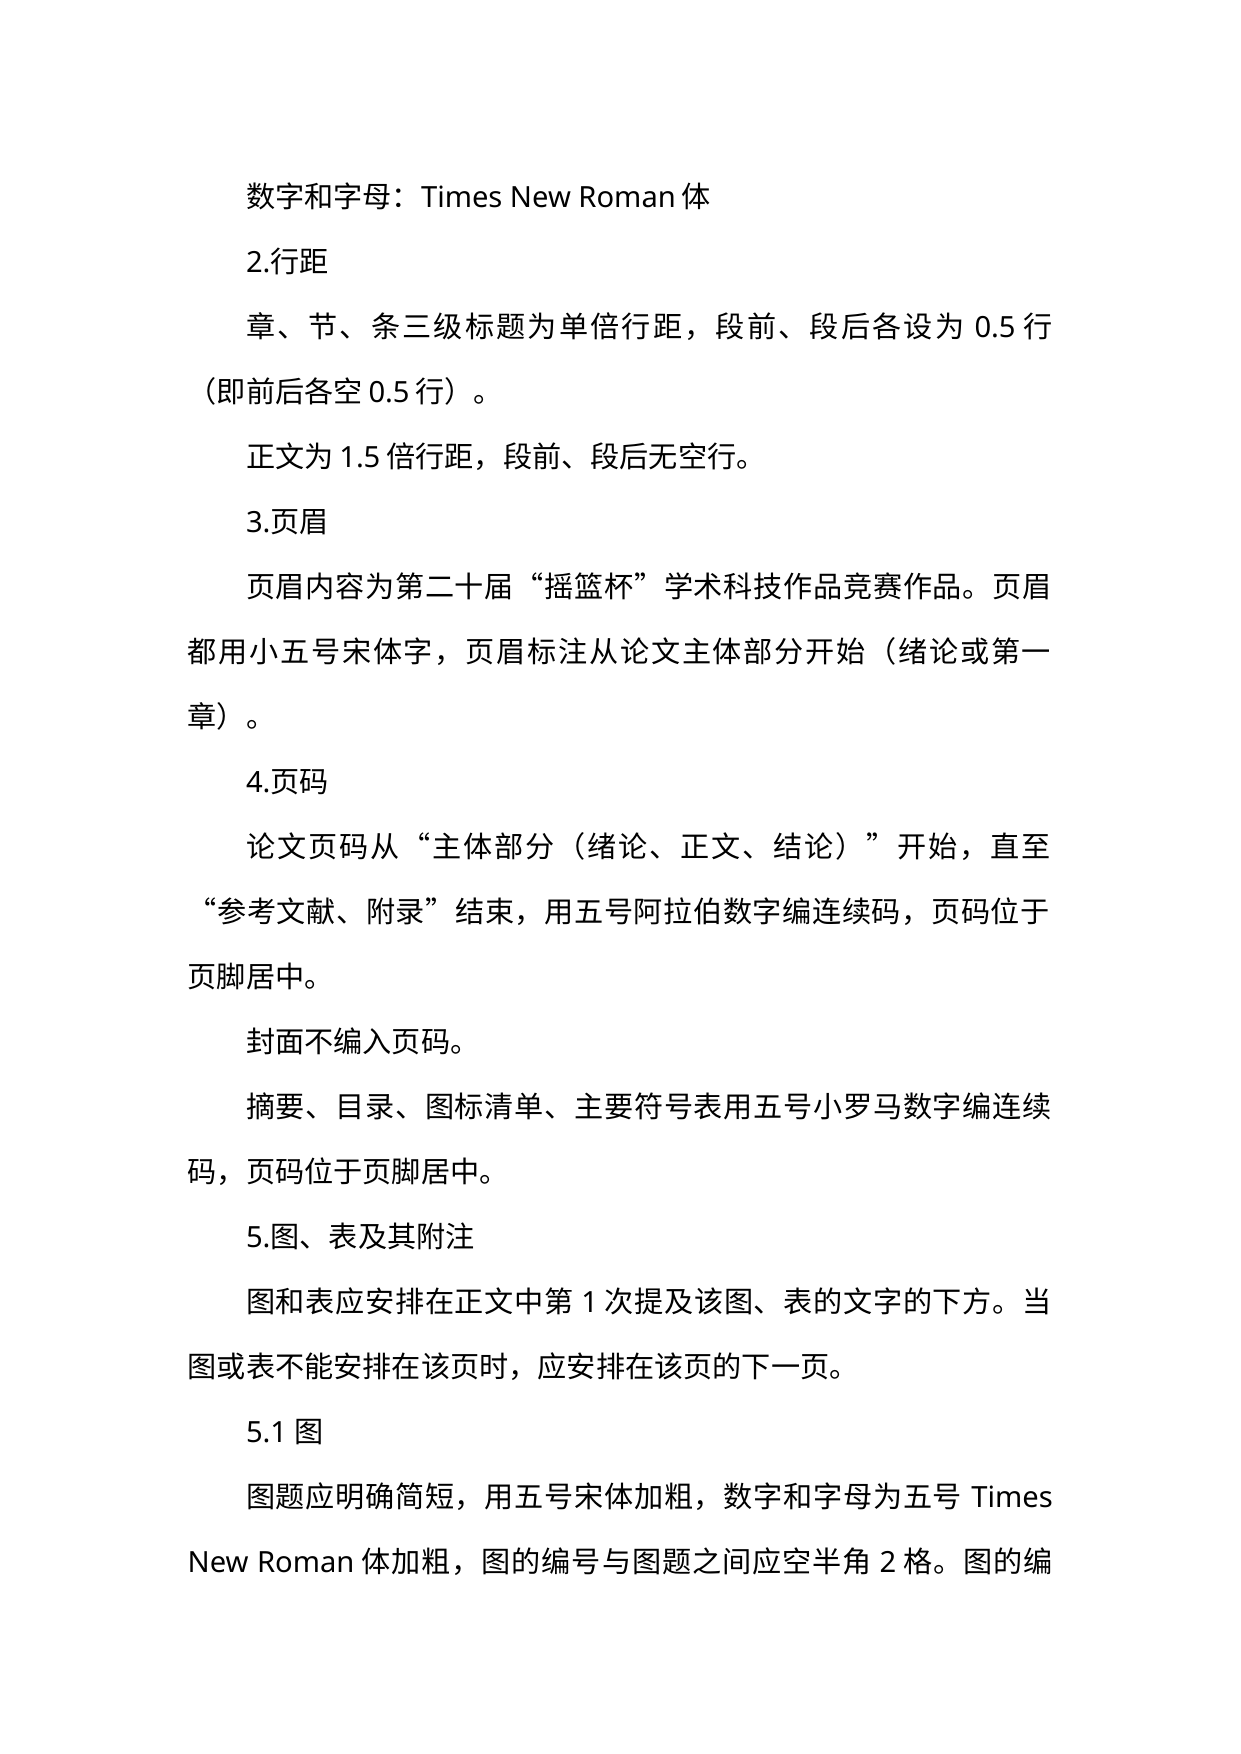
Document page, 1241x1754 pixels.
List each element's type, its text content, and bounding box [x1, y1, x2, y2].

text 2.行距 [187, 227, 1053, 292]
text 数字和字母：Times New Roman体 [187, 162, 1053, 227]
text 封面不编入页码。 [187, 1007, 1053, 1072]
text 4.页码 [187, 747, 1053, 812]
text 摘要、目录、图标清单、主要符号表用五号小罗马数字编连续码，页码位于页脚居中。 [187, 1072, 1053, 1202]
text 论文页码从“主体部分（绪论、正文、结论）”开始，直至“参考文献、附录”结束，用五号阿拉伯数字编连续码，页码位于页脚居中。 [187, 812, 1053, 1007]
text 图和表应安排在正文中第1次提及该图、表的文字的下方。当图或表不能安排在该页时，应安排在该页的下一页。 [187, 1267, 1053, 1397]
text 章、节、条三级标题为单倍行距，段前、段后各设为0.5行（即前后各空0.5行）。 [187, 292, 1053, 422]
text 5.图、表及其附注 [187, 1202, 1053, 1267]
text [187, 1462, 1053, 1592]
text 3.页眉 [187, 487, 1053, 552]
text 正文为1.5倍行距，段前、段后无空行。 [187, 422, 1053, 487]
text 页眉内容为第二十届“摇篮杯”学术科技作品竞赛作品。页眉都用小五号宋体字，页眉标注从论文主体部分开始（绪论或第一章）。 [187, 552, 1053, 747]
text 5.1 图 [187, 1397, 1053, 1462]
